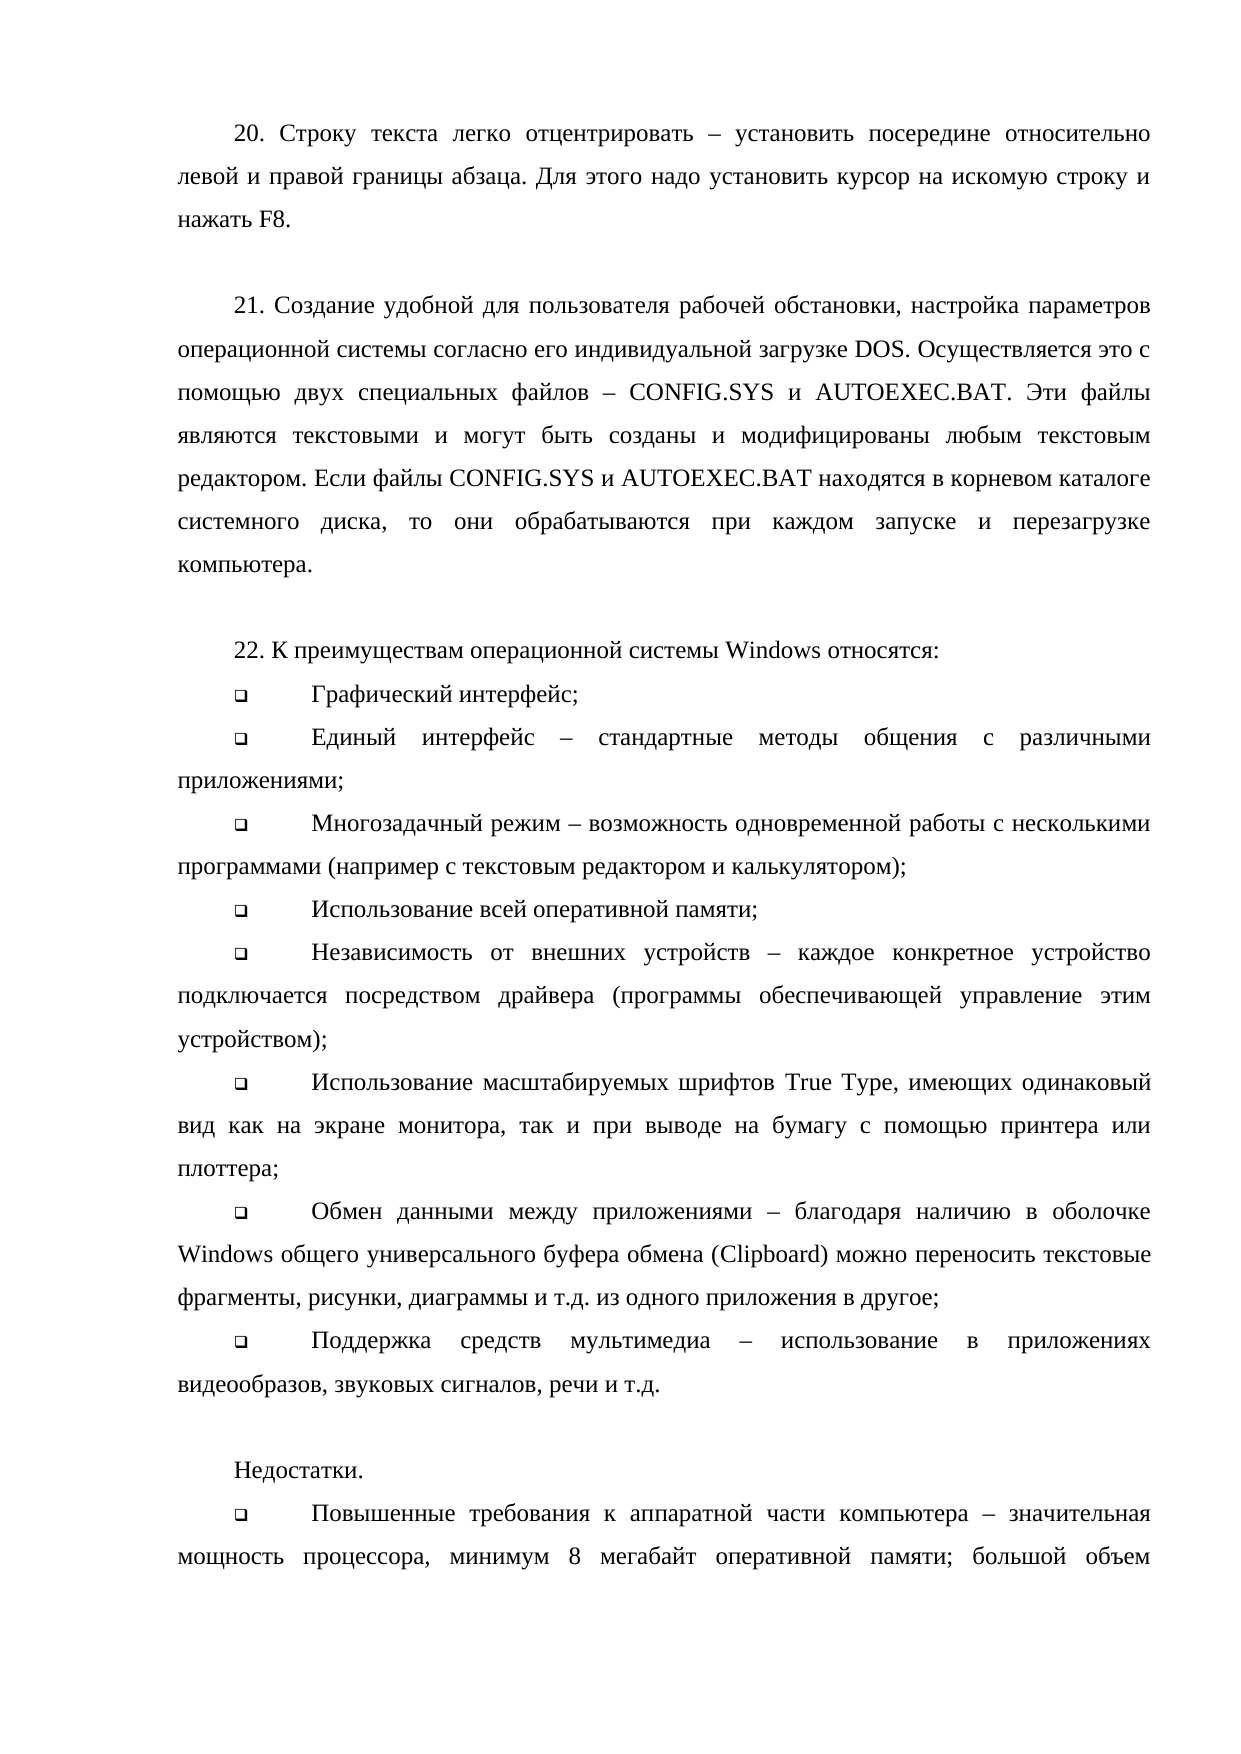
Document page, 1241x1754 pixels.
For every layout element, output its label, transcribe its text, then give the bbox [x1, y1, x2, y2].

list Поддержка средств мультимедиа – использование в приложениях видеообразов, звуковых сигналов, речи и т.д. [177, 1326, 1152, 1397]
text 20. Строку текста легко отцентрировать – установить посередине относительно левой и правой границы абзаца. Для этого надо установить курсор на искомую строку и нажать F8. [177, 118, 1152, 233]
text 22. К преимуществам операционной системы Windows относятся: [177, 636, 1152, 664]
list Независимость от внешних устройств – каждое конкретное устройство подключается посредством драйвера (программы обеспечивающей управление этим устройством); [177, 937, 1152, 1052]
text 21. Создание удобной для пользователя рабочей обстановки, настройка параметров операционной системы согласно его индивидуальной загрузке DOS. Осуществляется это с помощью двух специальных файлов – CONFIG.SYS и AUTOEXEC.BAT. Эти файлы являются текстовыми и могут быть созданы и модифицированы любым текстовым редактором. Если файлы CONFIG.SYS и AUTOEXEC.BAT находятся в корневом каталоге системного диска, то они обрабатываются при каждом запуске и перезагрузке компьютера. [177, 291, 1152, 578]
list Использование всей оперативной памяти; [177, 894, 1152, 923]
list Графический интерфейс; [177, 679, 1152, 707]
list Обмен данными между приложениями – благодаря наличию в оболочке Windows общего универсального буфера обмена (Clipboard) можно переносить текстовые фрагменты, рисунки, диаграммы и т.д. из одного приложения в другое; [177, 1196, 1152, 1311]
list Многозадачный режим – возможность одновременной работы с несколькими программами (например с текстовым редактором и калькулятором); [177, 808, 1152, 880]
text Недостатки. [177, 1455, 1152, 1484]
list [177, 1498, 1152, 1570]
list Использование масштабируемых шрифтов True Type, имеющих одинаковый вид как на экране монитора, так и при выводе на бумагу с помощью принтера или плоттера; [177, 1067, 1152, 1182]
list Единый интерфейс – стандартные методы общения с различными приложениями; [177, 722, 1152, 794]
